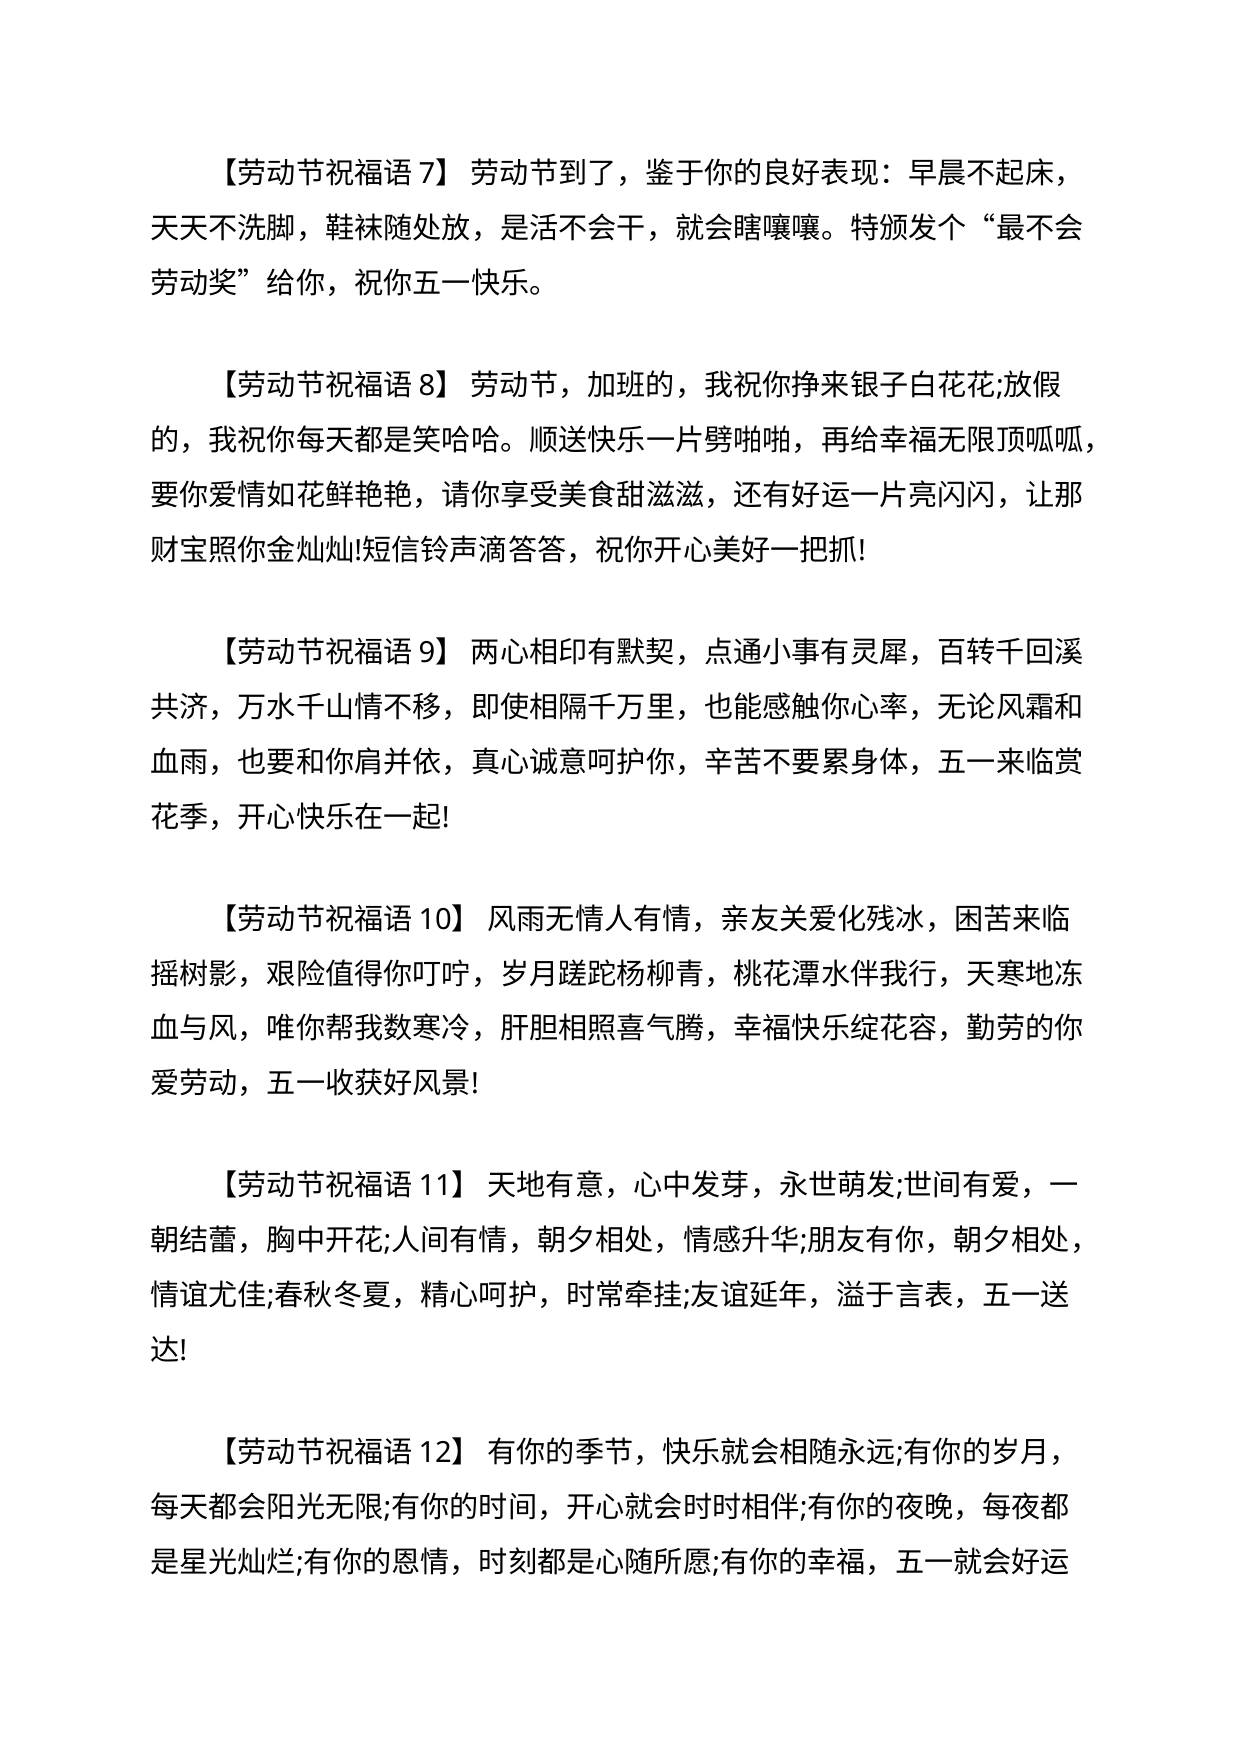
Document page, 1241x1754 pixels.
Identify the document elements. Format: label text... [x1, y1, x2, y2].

text 【劳动节祝福语10】 风雨无情人有情，亲友关爱化残冰，困苦来临摇树影，艰险值得你叮咛，岁月蹉跎杨柳青，桃花潭水伴我行，天寒地冻血与风，唯你帮我数寒冷，肝胆相照喜气腾，幸福快乐绽花容，勤劳的你爱劳动，五一收获好风景! [150, 895, 1090, 1102]
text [150, 1429, 1090, 1581]
text 【劳动节祝福语7】 劳动节到了，鉴于你的良好表现：早晨不起床，天天不洗脚，鞋袜随处放，是活不会干，就会瞎嚷嚷。特颁发个“最不会劳动奖”给你，祝你五一快乐。 [150, 150, 1090, 302]
text 【劳动节祝福语11】 天地有意，心中发芽，永世萌发;世间有爱，一朝结蕾，胸中开花;人间有情，朝夕相处，情感升华;朋友有你，朝夕相处，情谊尤佳;春秋冬夏，精心呵护，时常牵挂;友谊延年，溢于言表，五一送达! [150, 1162, 1090, 1369]
text 【劳动节祝福语8】 劳动节，加班的，我祝你挣来银子白花花;放假的，我祝你每天都是笑哈哈。顺送快乐一片劈啪啪，再给幸福无限顶呱呱，要你爱情如花鲜艳艳，请你享受美食甜滋滋，还有好运一片亮闪闪，让那财宝照你金灿灿!短信铃声滴答答，祝你开心美好一把抓! [150, 362, 1090, 569]
text 【劳动节祝福语9】 两心相印有默契，点通小事有灵犀，百转千回溪共济，万水千山情不移，即使相隔千万里，也能感触你心率，无论风霜和血雨，也要和你肩并依，真心诚意呵护你，辛苦不要累身体，五一来临赏花季，开心快乐在一起! [150, 628, 1090, 836]
